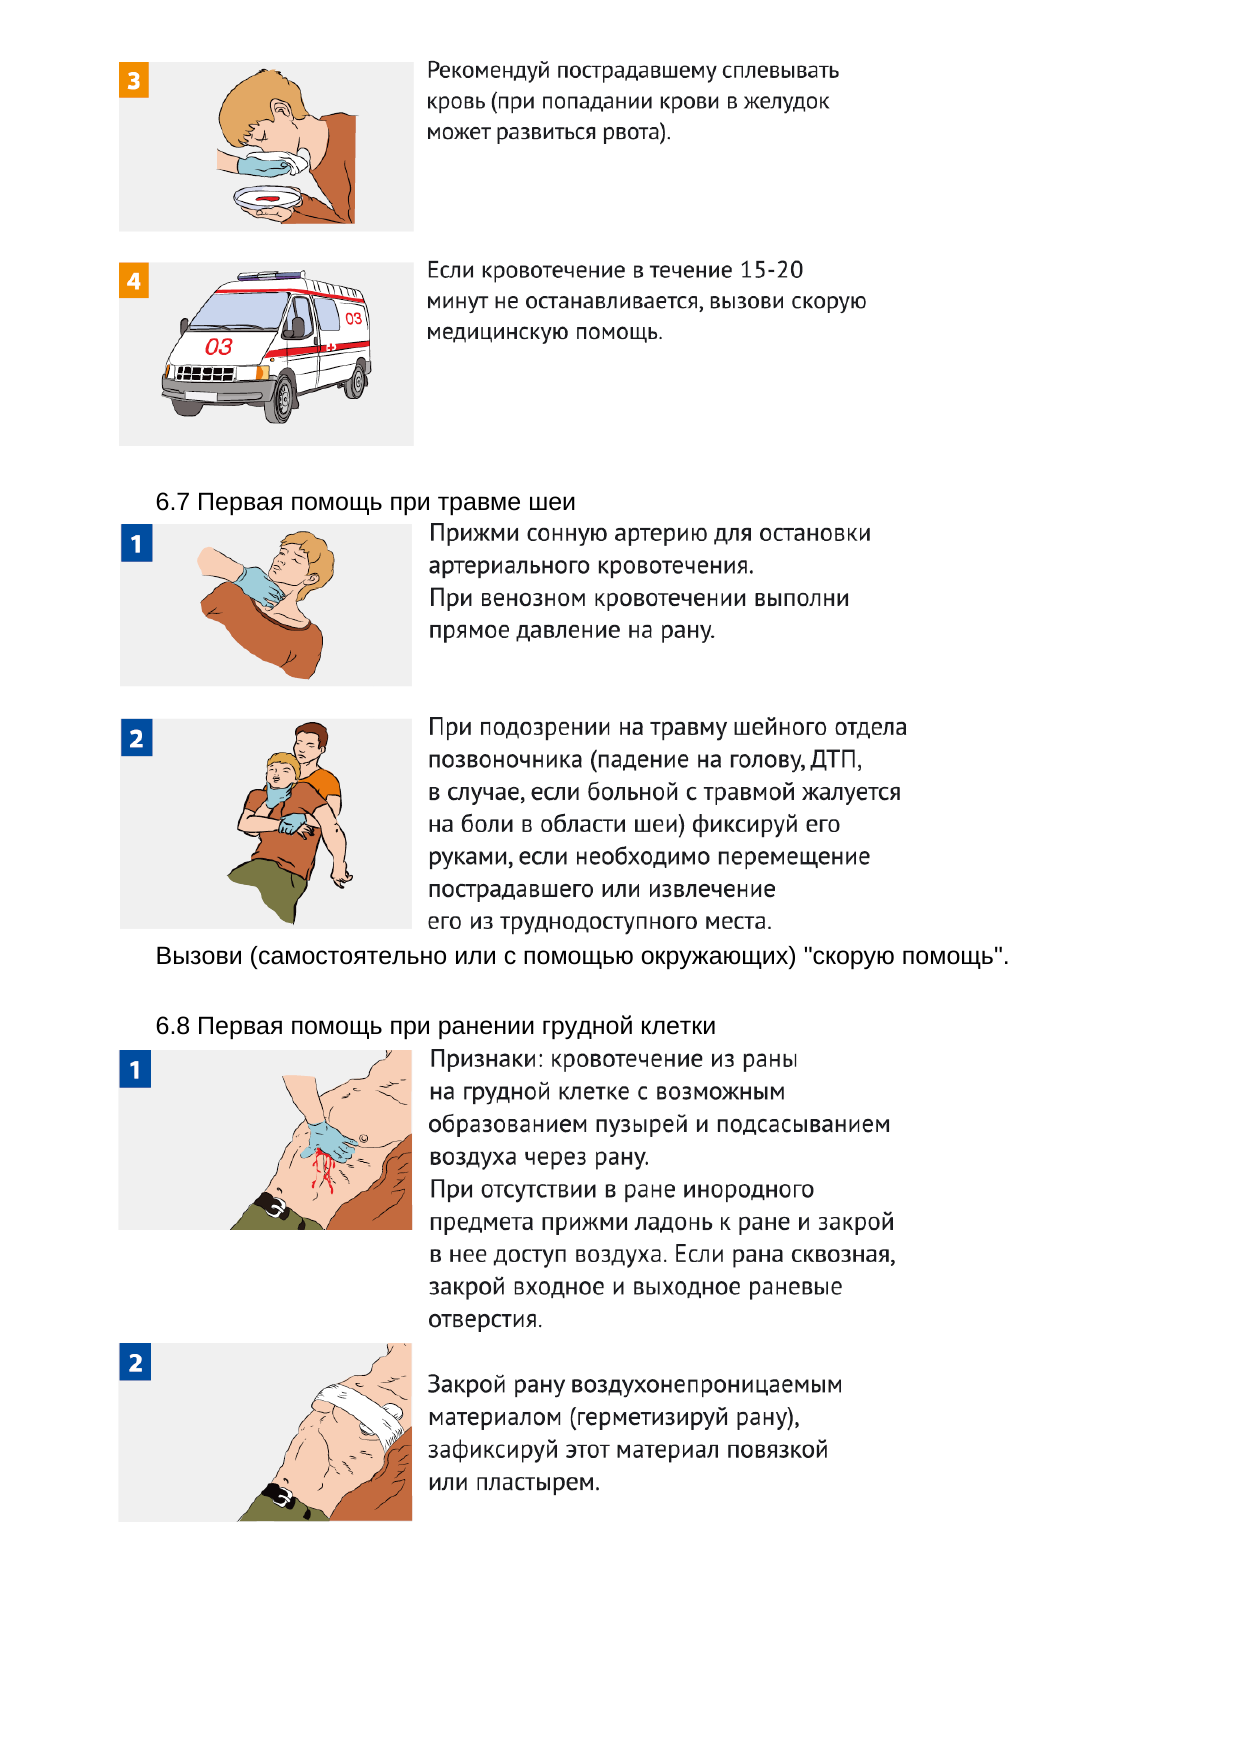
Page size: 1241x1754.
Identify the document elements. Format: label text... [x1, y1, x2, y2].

text 6.8 Первая помощь при ранении грудной клетки [118, 1011, 1152, 1040]
picture [118, 59, 873, 446]
text Вызови (самостоятельно или с помощью окружающих) "скорую помощь". [118, 941, 1152, 970]
picture [118, 521, 914, 935]
text 6.7 Первая помощь при травме шеи [118, 487, 1152, 515]
picture [118, 1046, 914, 1522]
